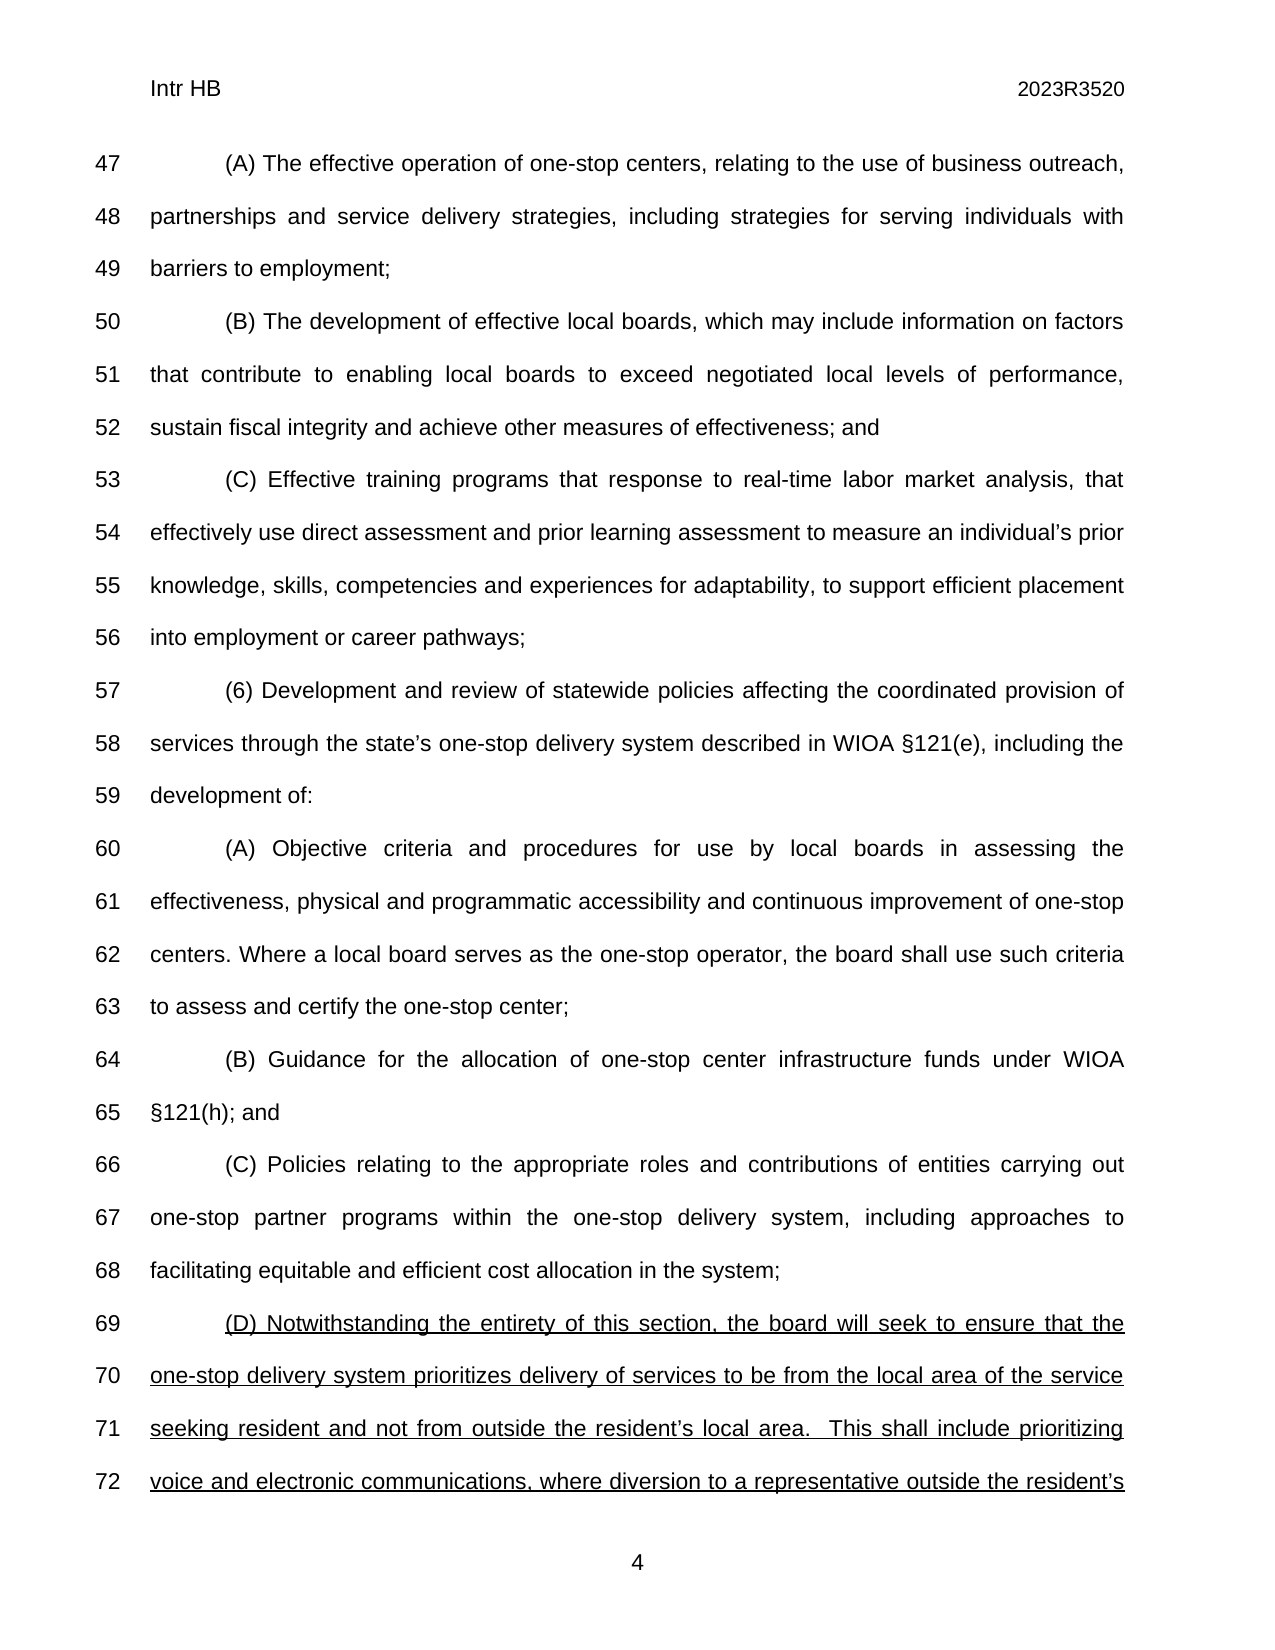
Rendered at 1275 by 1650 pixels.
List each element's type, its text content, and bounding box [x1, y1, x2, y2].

text (C) Effective training programs that response to real-time labor market analysis, that effectively use direct assessment and prior learning assessment to measure an individual’s prior knowledge, skills, competencies and experiences for adaptability, to support efficient placement into employment or career pathways; [150, 466, 1125, 651]
text (A) Objective criteria and procedures for use by local boards in assessing the effectiveness, physical and programmatic accessibility and continuous improvement of one-stop centers. Where a local board serves as the one-stop operator, the board shall use such criteria to assess and certify the one-stop center; [150, 835, 1125, 1020]
text (A) The effective operation of one-stop centers, relating to the use of business outreach, partnerships and service delivery strategies, including strategies for serving individuals with barriers to employment; [150, 150, 1125, 282]
text (C) Policies relating to the appropriate roles and contributions of entities carrying out one-stop partner programs within the one-stop delivery system, including approaches to facilitating equitable and efficient cost allocation in the system; [150, 1151, 1125, 1283]
text (6) Development and review of statewide policies affecting the coordinated provision of services through the state’s one-stop delivery system described in WIOA §121(e), including the development of: [150, 677, 1125, 809]
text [150, 1309, 1125, 1490]
text (B) Guidance for the allocation of one-stop center infrastructure funds under WIOA §121(h); and [150, 1046, 1125, 1125]
text (B) The development of effective local boards, which may include information on factors that contribute to enabling local boards to exceed negotiated local levels of performance, sustain fiscal integrity and achieve other measures of effectiveness; and [150, 308, 1125, 440]
